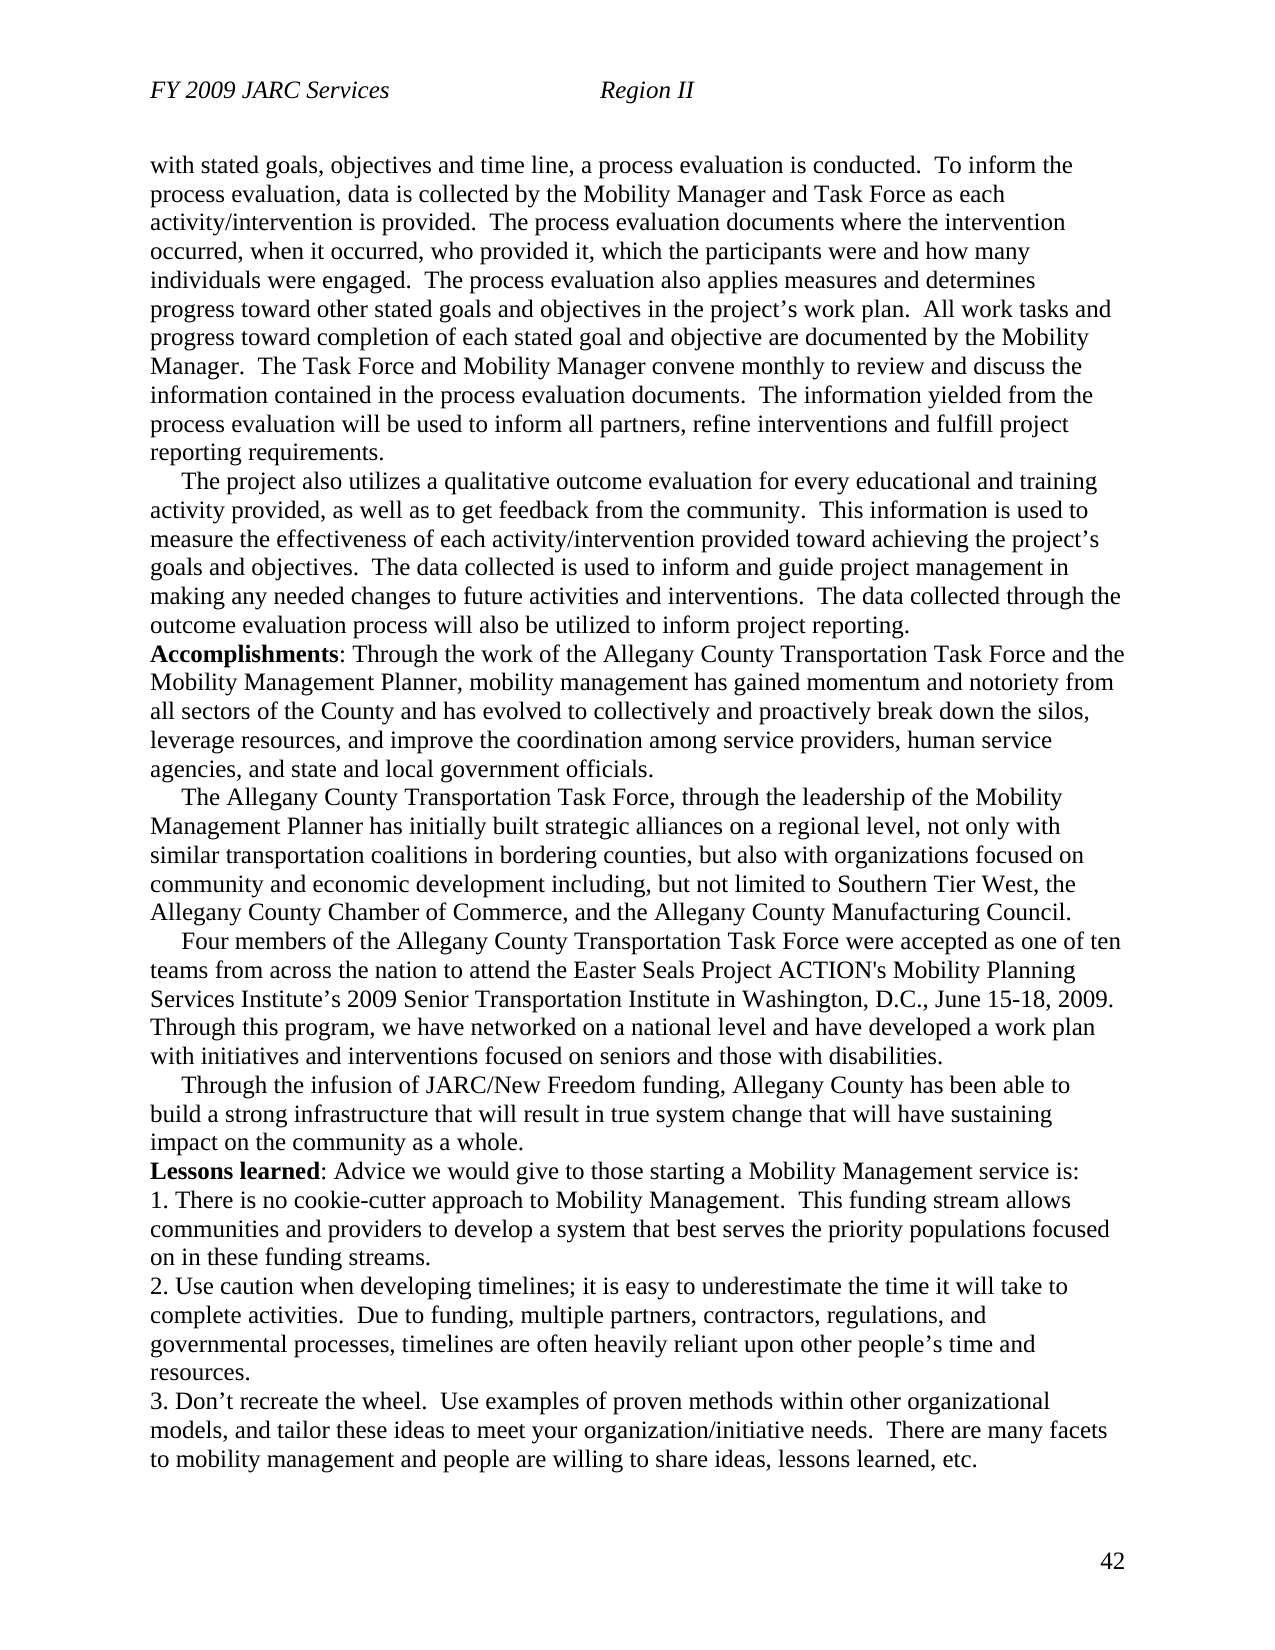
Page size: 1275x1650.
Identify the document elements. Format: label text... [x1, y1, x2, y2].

text Accomplishments: Through the work of the Allegany County Transportation Task Force and the Mobility Management Planner, mobility management has gained momentum and notoriety from all sectors of the County and has evolved to collectively and proactively break down the silos, leverage resources, and improve the coordination among service providers, human service agencies, and state and local government officials. The Allegany County Transportation Task Force, through the leadership of the Mobility Management Planner has initially built strategic alliances on a regional level, not only with similar transportation coalitions in bordering counties, but also with organizations focused on community and economic development including, but not limited to Southern Tier West, the Allegany County Chamber of Commerce, and the Allegany County Manufacturing Council. Four members of the Allegany County Transportation Task Force were accepted as one of ten teams from across the nation to attend the Easter Seals Project ACTION's Mobility Planning Services Institute’s 2009 Senior Transportation Institute in Washington, D.C., June 15-18, 2009. Through this program, we have networked on a national level and have developed a work plan with initiatives and interventions focused on seniors and those with disabilities. Through the infusion of JARC/New Freedom funding, Allegany County has been able to build a strong infrastructure that will result in true system change that will have sustaining impact on the community as a whole. [150, 639, 1125, 1156]
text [150, 1156, 1125, 1472]
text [150, 150, 1125, 639]
